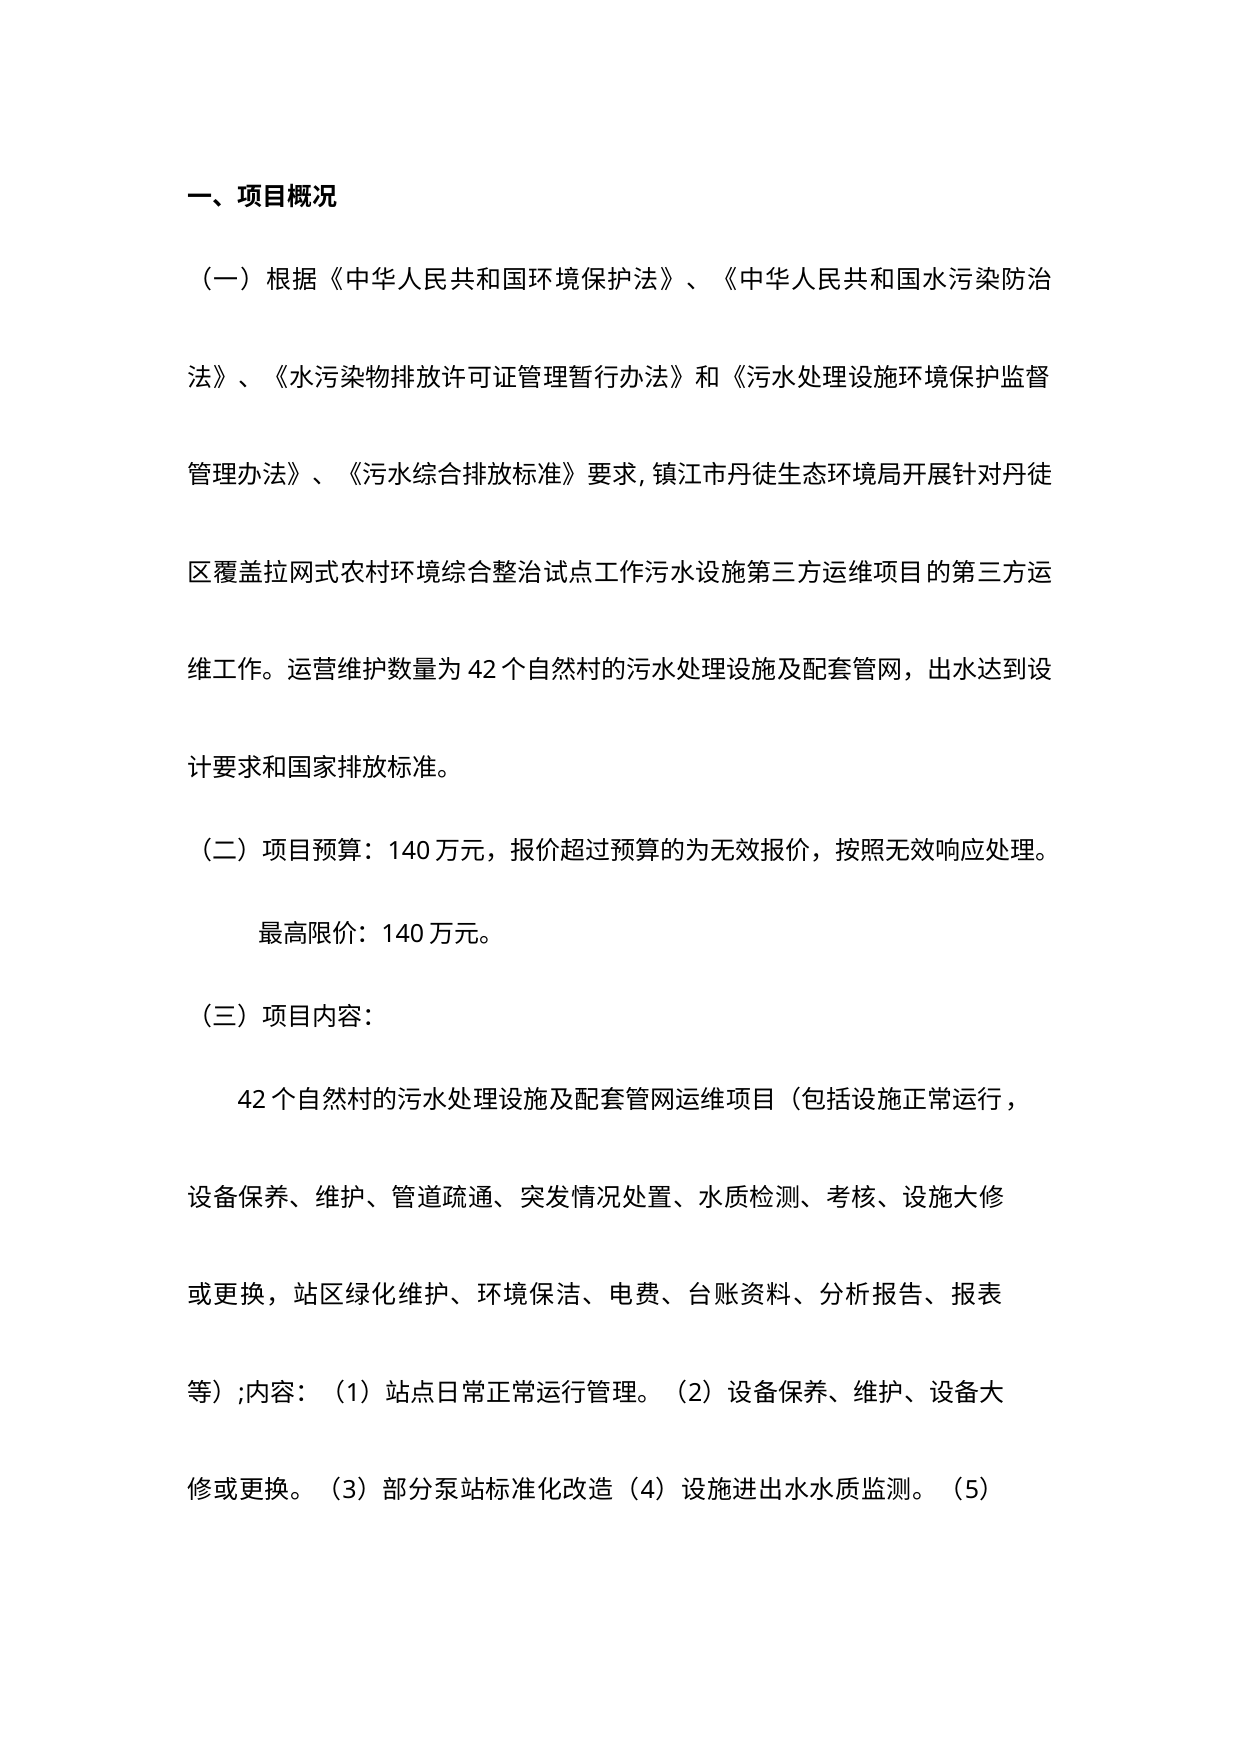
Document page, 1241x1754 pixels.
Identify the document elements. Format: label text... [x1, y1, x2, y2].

text （二）项目预算：140万元，报价超过预算的为无效报价，按照无效响应处理。 [187, 816, 1053, 881]
text 一、项目概况 [187, 162, 1053, 227]
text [187, 1065, 1005, 1520]
text （三）项目内容： [187, 982, 1053, 1047]
text （一）根据《中华人民共和国环境保护法》、《中华人民共和国水污染防治法》、《水污染物排放许可证管理暂行办法》和《污水处理设施环境保护监督管理办法》、《污水综合排放标准》要求, 镇江市丹徒生态环境局开展针对丹徒区覆盖拉网式农村环境综合整治试点工作污水设施第三方运维项目的第三方运维工作。运营维护数量为42个自然村的污水处理设施及配套管网，出水达到设计要求和国家排放标准。 [187, 245, 1053, 798]
text 最高限价：140万元。 [187, 899, 1053, 964]
